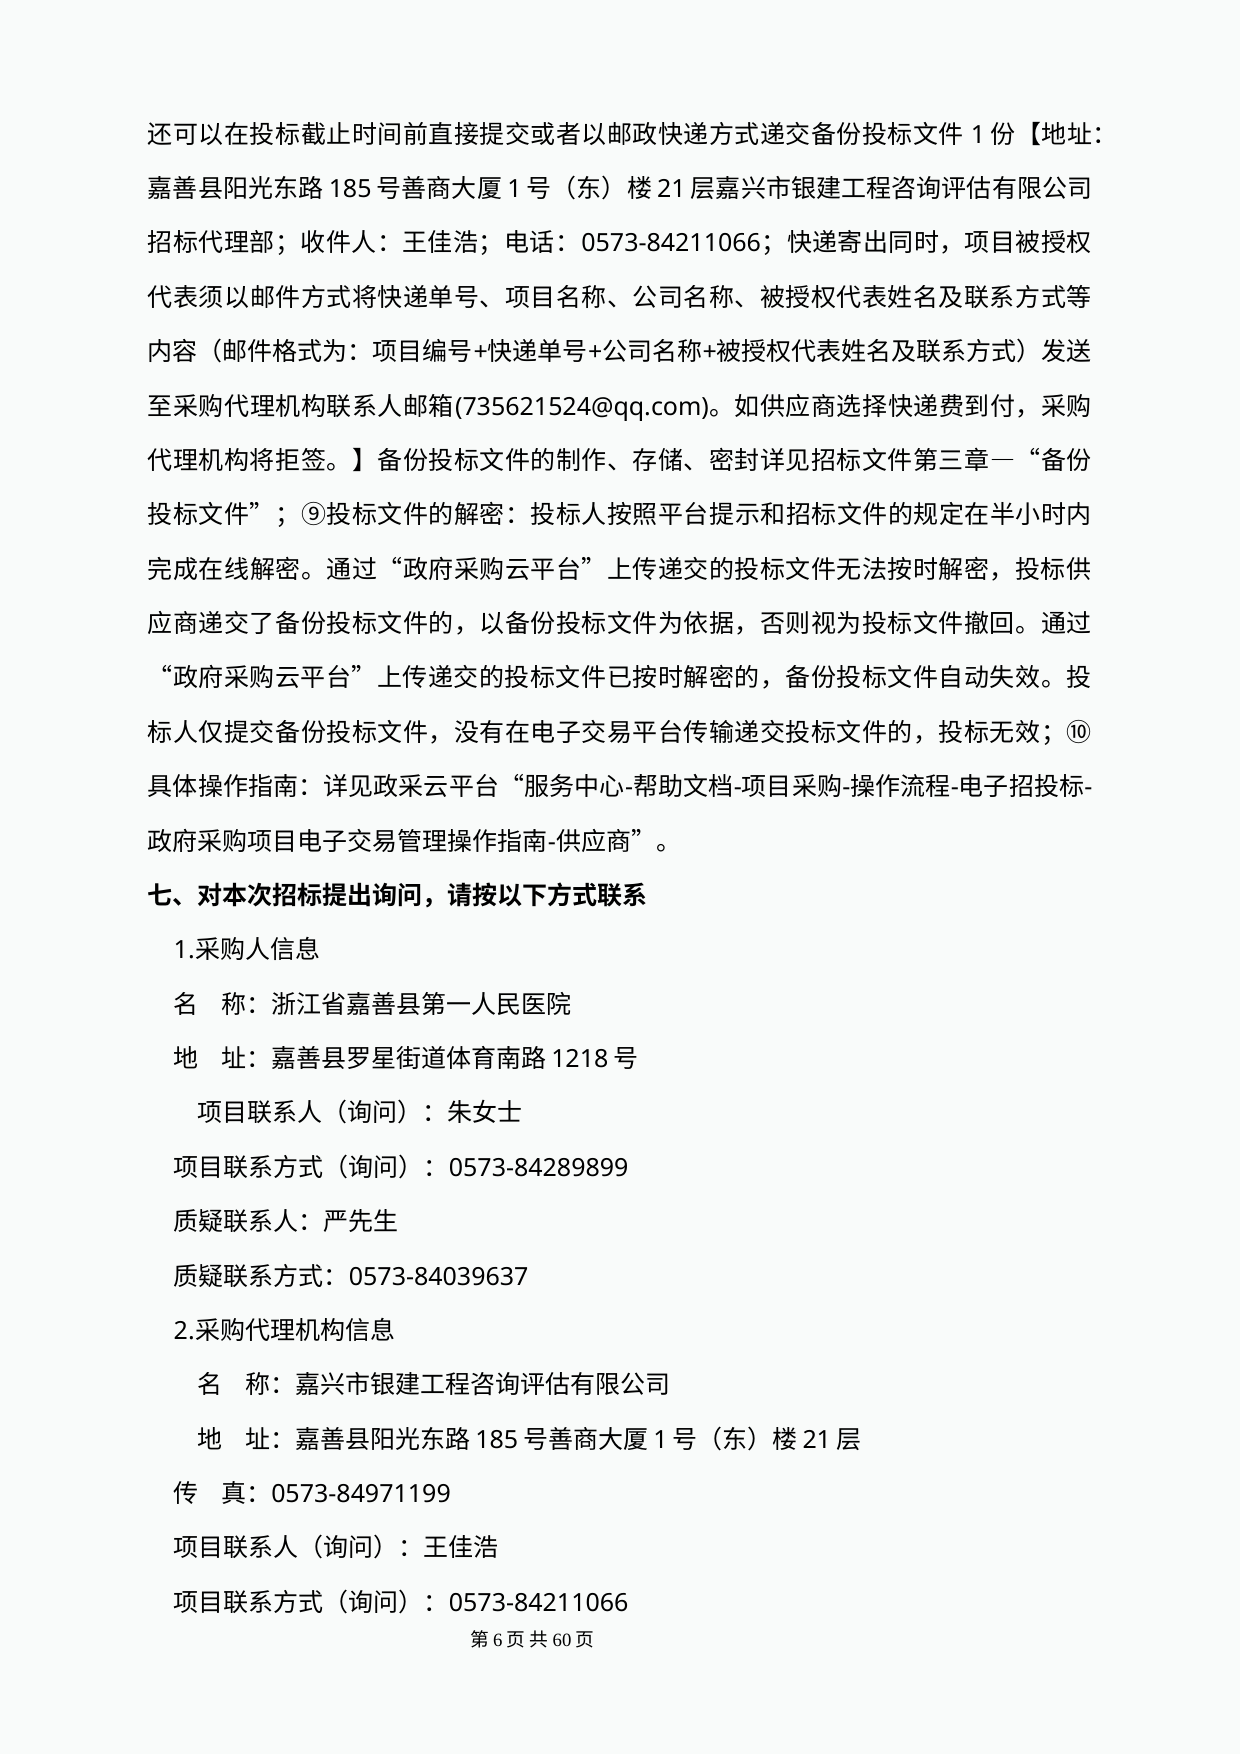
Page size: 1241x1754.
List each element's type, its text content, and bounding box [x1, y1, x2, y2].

text 名 称：嘉兴市银建工程咨询评估有限公司 [148, 1365, 1092, 1401]
text 项目联系方式（询问）：0573-84289899 [148, 1147, 1092, 1183]
text 地 址：嘉善县阳光东路185号善商大厦1号（东）楼21层 [148, 1419, 1092, 1455]
text 七、对本次招标提出询问，请按以下方式联系 [148, 875, 1092, 912]
text 项目联系人（询问）：王佳浩 [148, 1528, 1092, 1564]
text 1.采购人信息 [148, 930, 1092, 966]
text 质疑联系人：严先生 [148, 1202, 1092, 1238]
text 项目联系方式（询问）：0573-84211066 [148, 1582, 1092, 1618]
text 地 址：嘉善县罗星街道体育南路1218号 [148, 1038, 1092, 1075]
text 名 称：浙江省嘉善县第一人民医院 [148, 984, 1092, 1020]
text 项目联系人（询问）：朱女士 [148, 1093, 1092, 1129]
text 2.采购代理机构信息 [148, 1310, 1092, 1347]
text 质疑联系方式：0573-84039637 [148, 1256, 1092, 1292]
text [148, 114, 1092, 857]
text 传 真：0573-84971199 [148, 1473, 1092, 1510]
